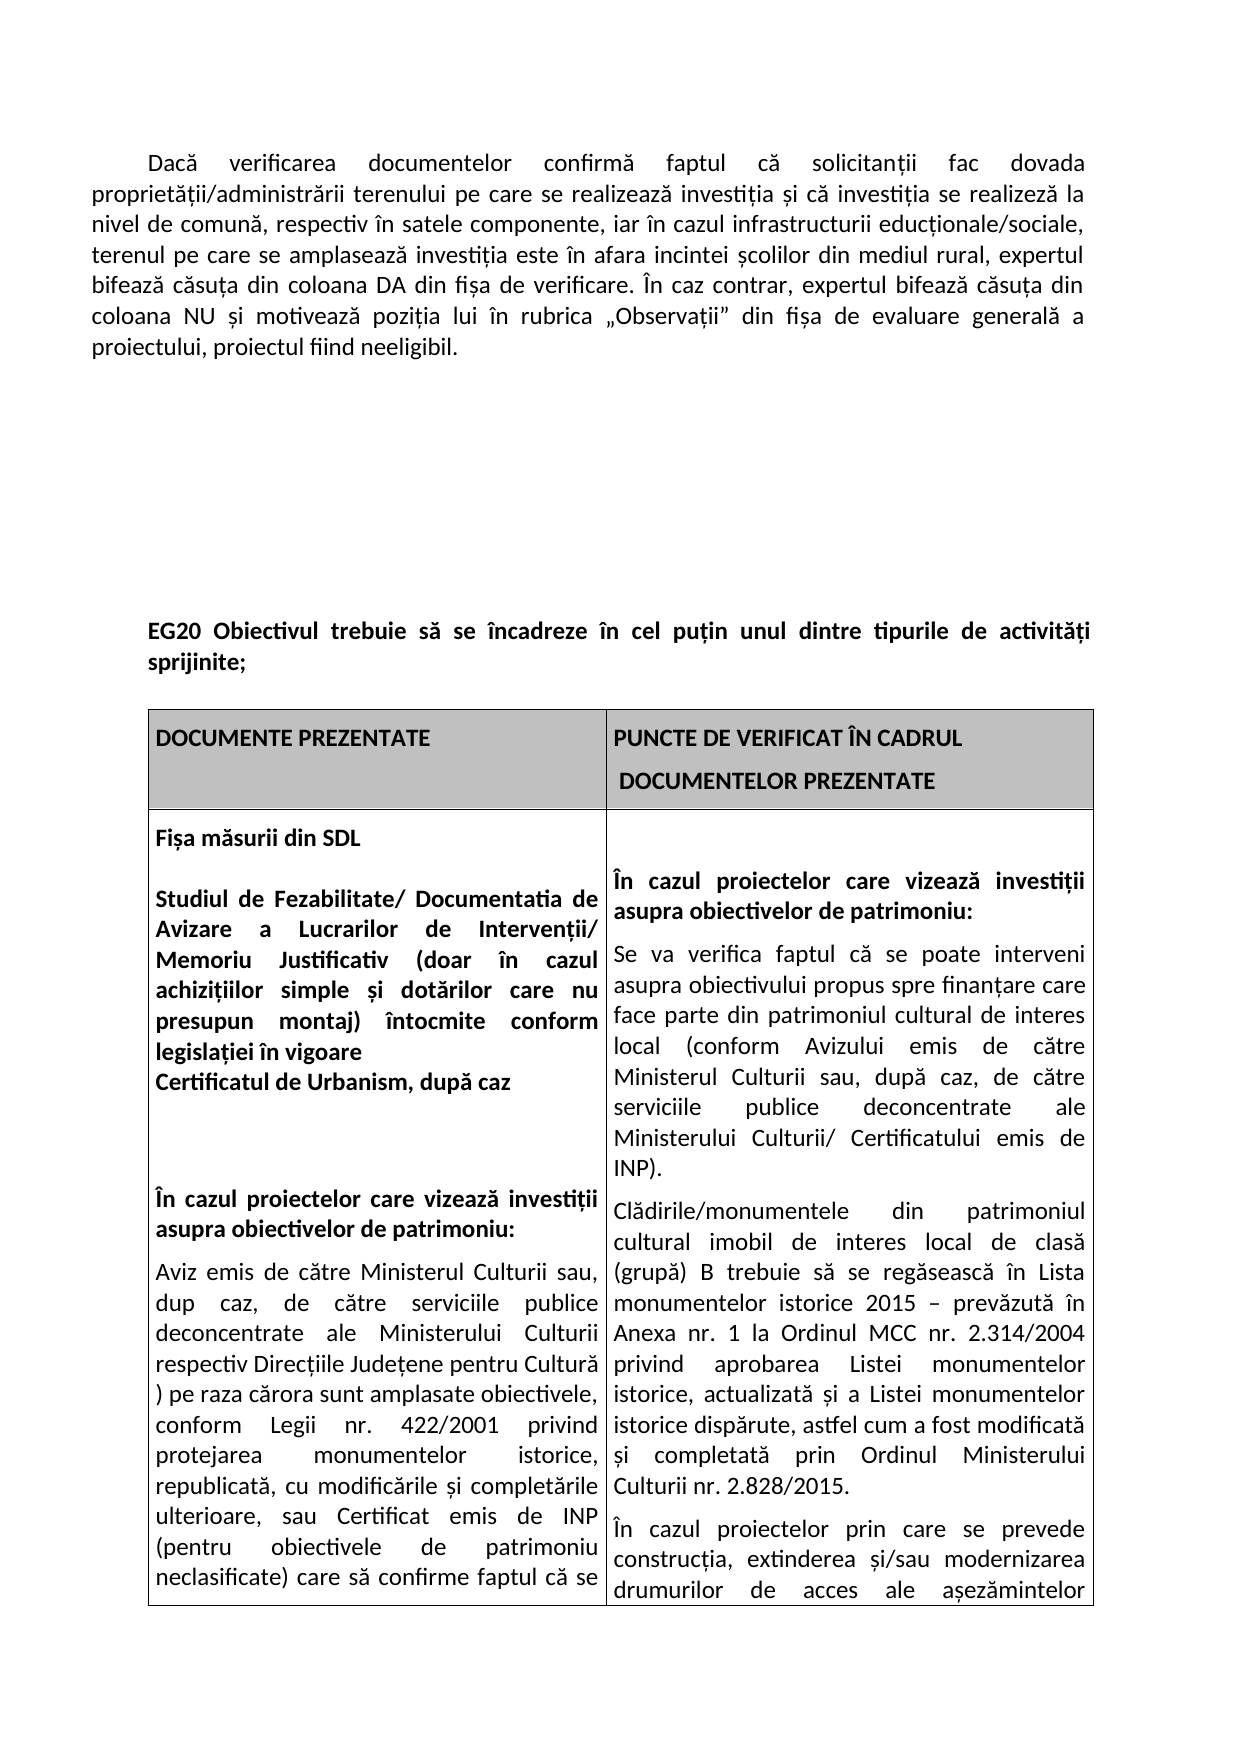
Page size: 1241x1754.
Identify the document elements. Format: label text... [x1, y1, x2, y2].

table_header PUNCTE DE VERIFICAT ÎN CADRUL DOCUMENTELOR PREZENTATE [607, 710, 1093, 808]
text Dacă verificarea documentelor confirmă faptul că solicitanții fac dovada proprietății/administrării terenului pe care se realizează investiția și că investiția se realizeză la nivel de comună, respectiv în satele componente, iar în cazul infrastructurii educţionale/sociale, terenul pe care se amplasează investiţia este în afara incintei şcolilor din mediul rural, expertul bifează căsuţa din coloana DA din fişa de verificare. În caz contrar, expertul bifează căsuţa din coloana NU şi motivează poziţia lui în rubrica „Observaţii” din fişa de evaluare generală a proiectului, proiectul fiind neeligibil. [91, 148, 1085, 361]
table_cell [607, 810, 1093, 1604]
text EG20 Obiectivul trebuie să se încadreze în cel puțin unul dintre tipurile de activități sprijinite; [148, 615, 1093, 676]
table_header DOCUMENTE PREZENTATE [149, 710, 606, 808]
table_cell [149, 810, 606, 1604]
